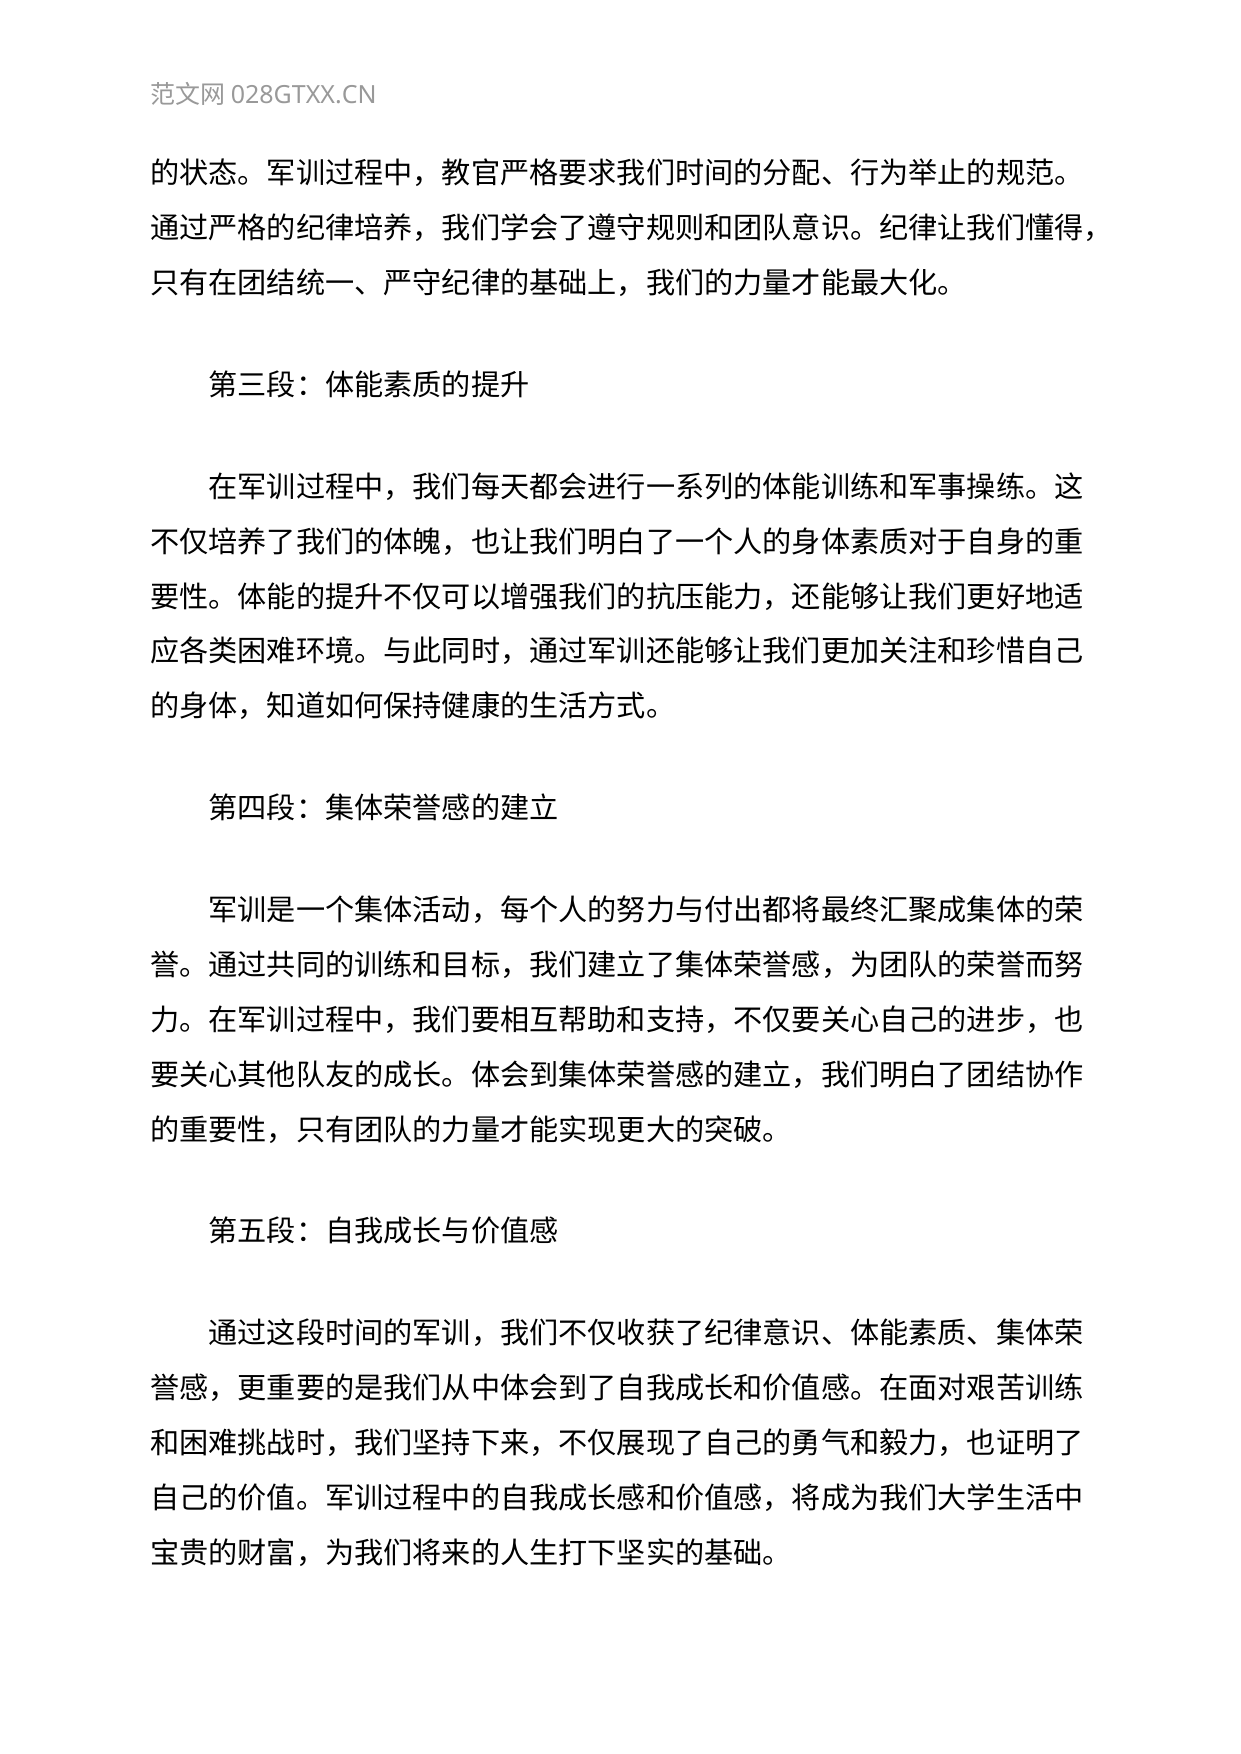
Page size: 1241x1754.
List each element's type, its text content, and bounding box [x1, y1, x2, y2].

text 通过这段时间的军训，我们不仅收获了纪律意识、体能素质、集体荣誉感，更重要的是我们从中体会到了自我成长和价值感。在面对艰苦训练和困难挑战时，我们坚持下来，不仅展现了自己的勇气和毅力，也证明了自己的价值。军训过程中的自我成长感和价值感，将成为我们大学生活中宝贵的财富，为我们将来的人生打下坚实的基础。 [150, 1309, 1090, 1571]
text 第三段：体能素质的提升 [150, 362, 1090, 404]
text 第五段：自我成长与价值感 [150, 1208, 1090, 1250]
text 军训是一个集体活动，每个人的努力与付出都将最终汇聚成集体的荣誉。通过共同的训练和目标，我们建立了集体荣誉感，为团队的荣誉而努力。在军训过程中，我们要相互帮助和支持，不仅要关心自己的进步，也要关心其他队友的成长。体会到集体荣誉感的建立，我们明白了团结协作的重要性，只有团队的力量才能实现更大的突破。 [150, 886, 1090, 1148]
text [150, 150, 1090, 302]
text 第四段：集体荣誉感的建立 [150, 785, 1090, 827]
text 在军训过程中，我们每天都会进行一系列的体能训练和军事操练。这不仅培养了我们的体魄，也让我们明白了一个人的身体素质对于自身的重要性。体能的提升不仅可以增强我们的抗压能力，还能够让我们更好地适应各类困难环境。与此同时，通过军训还能够让我们更加关注和珍惜自己的身体，知道如何保持健康的生活方式。 [150, 463, 1090, 725]
